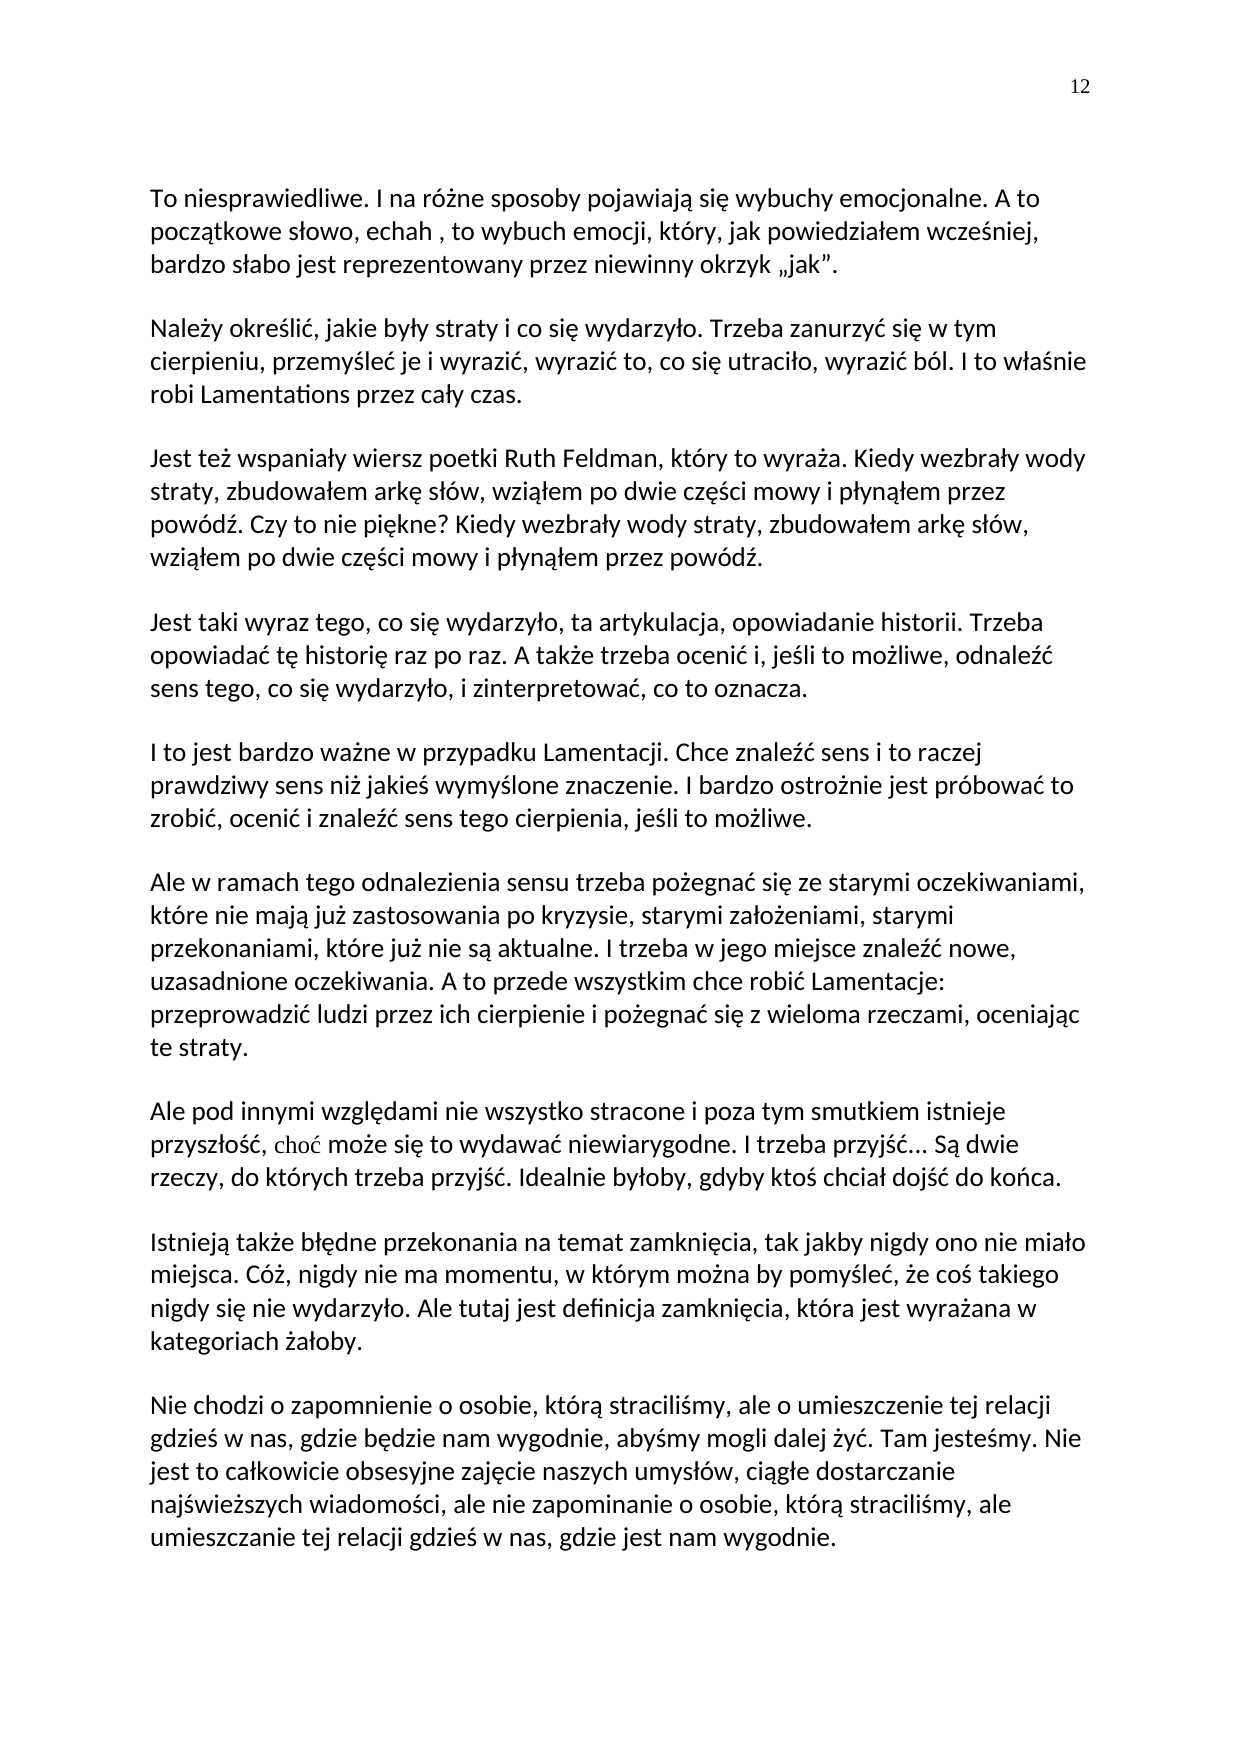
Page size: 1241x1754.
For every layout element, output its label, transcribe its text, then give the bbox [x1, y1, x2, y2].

text Należy określić, jakie były straty i co się wydarzyło. Trzeba zanurzyć się w tym cierpieniu, przemyśleć je i wyrazić, wyrazić to, co się utraciło, wyrazić ból. I to właśnie robi Lamentations przez cały czas. [150, 311, 1090, 410]
text To niesprawiedliwe. I na różne sposoby pojawiają się wybuchy emocjonalne. A to początkowe słowo, echah , to wybuch emocji, który, jak powiedziałem wcześniej, bardzo słabo jest reprezentowany przez niewinny okrzyk „jak”. [150, 181, 1090, 280]
text Nie chodzi o zapomnienie o osobie, którą straciliśmy, ale o umieszczenie tej relacji gdzieś w nas, gdzie będzie nam wygodnie, abyśmy mogli dalej żyć. Tam jesteśmy. Nie jest to całkowicie obsesyjne zajęcie naszych umysłów, ciągłe dostarczanie najświeższych wiadomości, ale nie zapominanie o osobie, którą straciliśmy, ale umieszczanie tej relacji gdzieś w nas, gdzie jest nam wygodnie. [150, 1388, 1090, 1553]
text I to jest bardzo ważne w przypadku Lamentacji. Chce znaleźć sens i to raczej prawdziwy sens niż jakieś wymyślone znaczenie. I bardzo ostrożnie jest próbować to zrobić, ocenić i znaleźć sens tego cierpienia, jeśli to możliwe. [150, 735, 1090, 834]
text Jest taki wyraz tego, co się wydarzyło, ta artykulacja, opowiadanie historii. Trzeba opowiadać tę historię raz po raz. A także trzeba ocenić i, jeśli to możliwe, odnaleźć sens tego, co się wydarzyło, i zinterpretować, co to oznacza. [150, 605, 1090, 704]
text Ale w ramach tego odnalezienia sensu trzeba pożegnać się ze starymi oczekiwaniami, które nie mają już zastosowania po kryzysie, starymi założeniami, starymi przekonaniami, które już nie są aktualne. I trzeba w jego miejsce znaleźć nowe, uzasadnione oczekiwania. A to przede wszystkim chce robić Lamentacje: przeprowadzić ludzi przez ich cierpienie i pożegnać się z wieloma rzeczami, oceniając te straty. [150, 865, 1090, 1063]
text Istnieją także błędne przekonania na temat zamknięcia, tak jakby nigdy ono nie miało miejsca. Cóż, nigdy nie ma momentu, w którym można by pomyśleć, że coś takiego nigdy się nie wydarzyło. Ale tutaj jest definicja zamknięcia, która jest wyrażana w kategoriach żałoby. [150, 1225, 1090, 1357]
text Jest też wspaniały wiersz poetki Ruth Feldman, który to wyraża. Kiedy wezbrały wody straty, zbudowałem arkę słów, wziąłem po dwie części mowy i płynąłem przez powódź. Czy to nie piękne? Kiedy wezbrały wody straty, zbudowałem arkę słów, wziąłem po dwie części mowy i płynąłem przez powódź. [150, 442, 1090, 574]
text Ale pod innymi względami nie wszystko stracone i poza tym smutkiem istnieje przyszłość, choć może się to wydawać niewiarygodne. I trzeba przyjść... Są dwie rzeczy, do których trzeba przyjść. Idealnie byłoby, gdyby ktoś chciał dojść do końca. [150, 1094, 1090, 1193]
